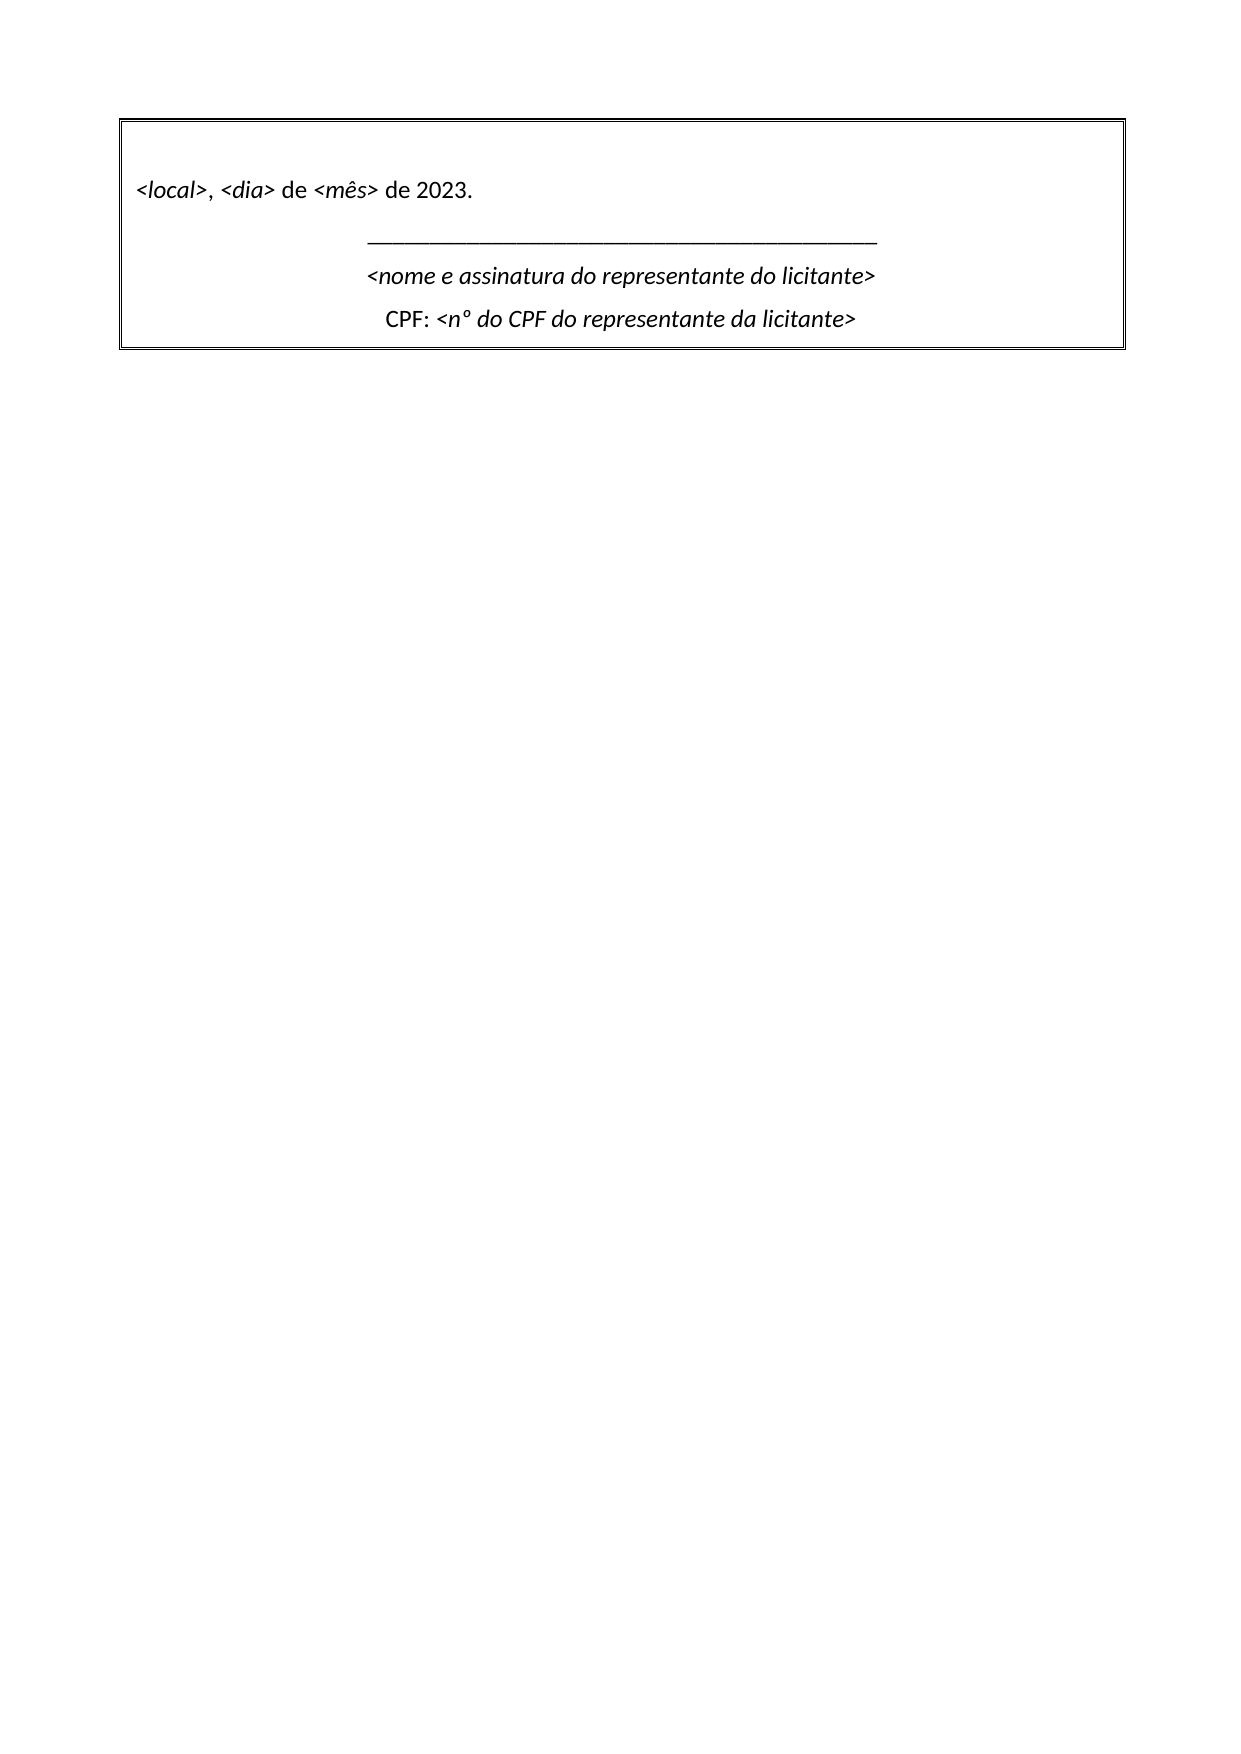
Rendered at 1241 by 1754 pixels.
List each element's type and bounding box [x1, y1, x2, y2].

table_cell [122, 122, 1123, 346]
